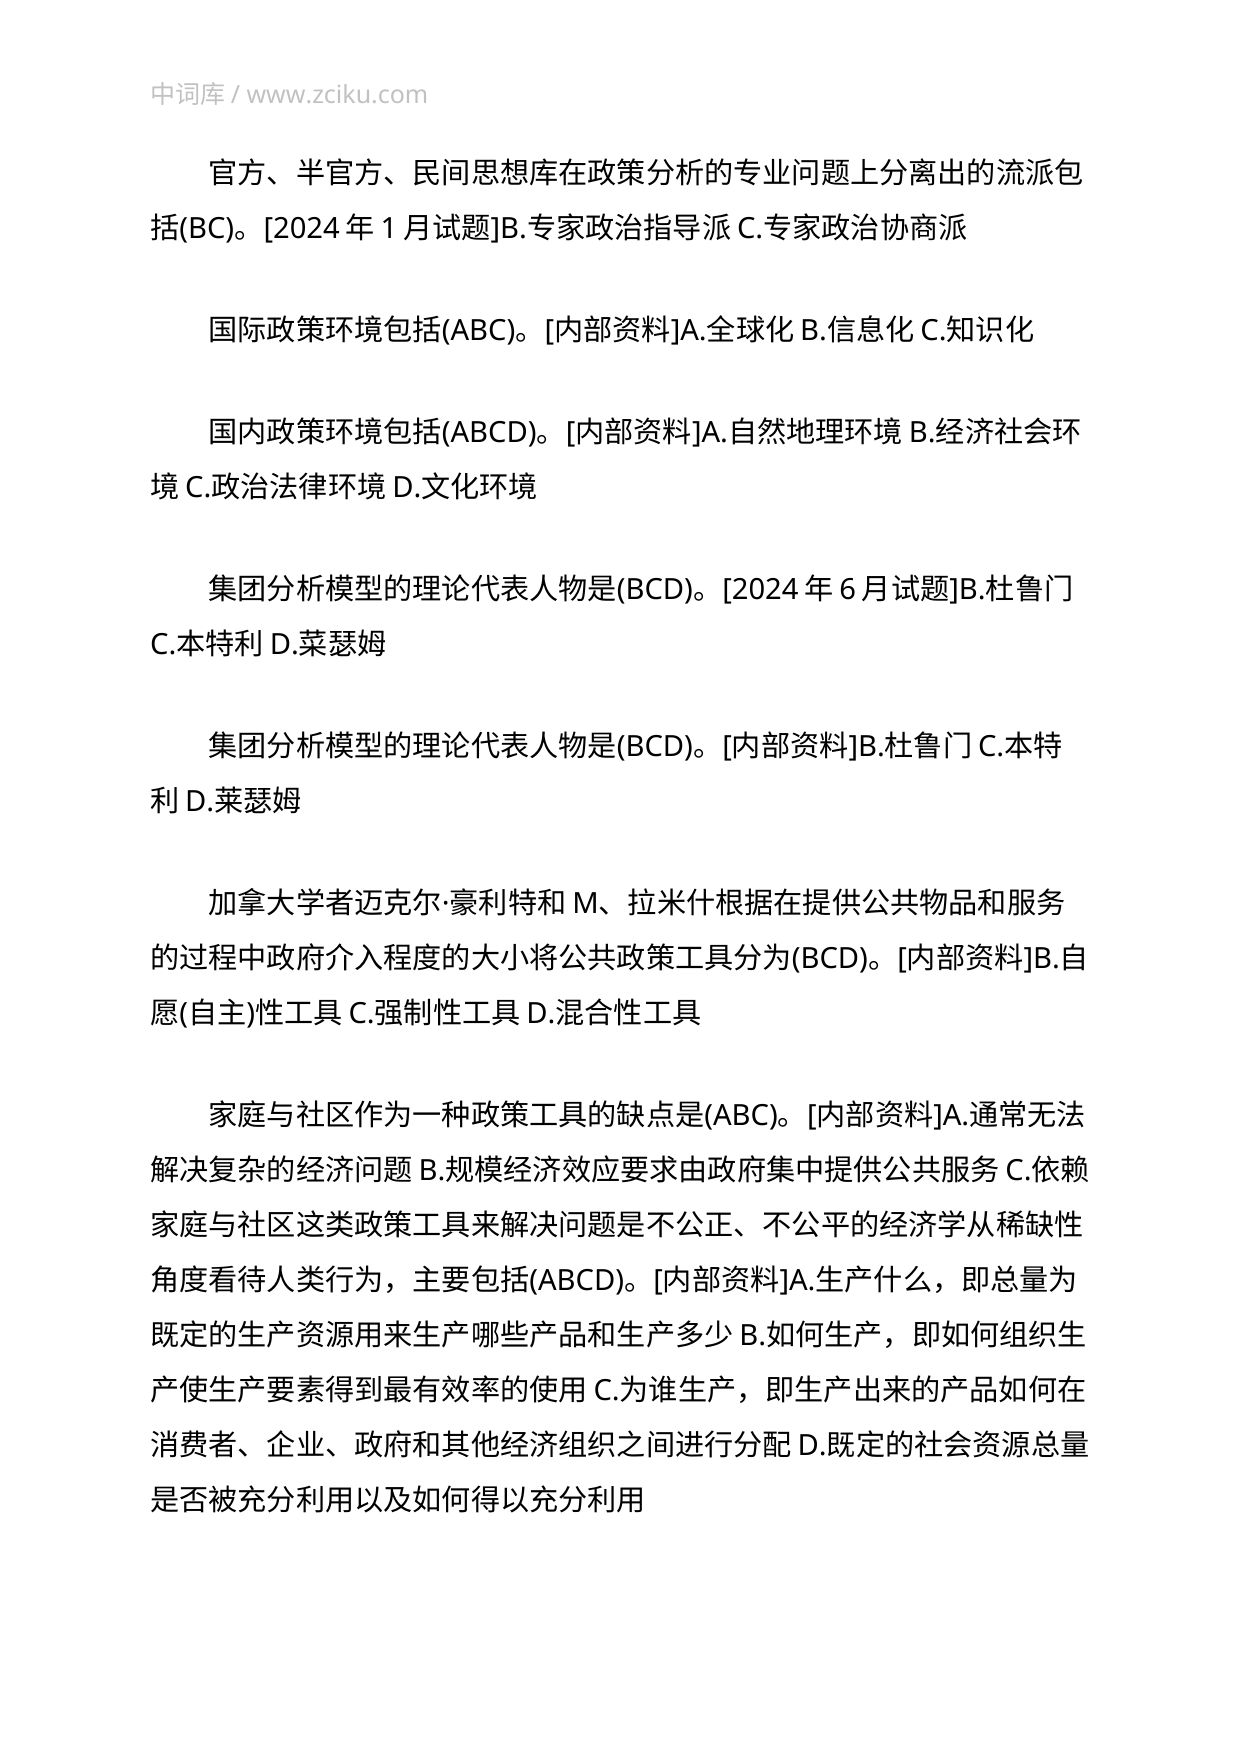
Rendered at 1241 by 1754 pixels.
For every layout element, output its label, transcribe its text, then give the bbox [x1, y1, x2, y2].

text 国际政策环境包括(ABC)。[内部资料]A.全球化B.信息化C.知识化 [150, 307, 1090, 349]
text 官方、半官方、民间思想库在政策分析的专业问题上分离出的流派包括(BC)。[2024年1月试题]B.专家政治指导派C.专家政治协商派 [150, 150, 1090, 247]
text 国内政策环境包括(ABCD)。[内部资料]A.自然地理环境B.经济社会环境C.政治法律环境D.文化环境 [150, 409, 1090, 506]
text 集团分析模型的理论代表人物是(BCD)。[内部资料]B.杜鲁门C.本特利D.莱瑟姆 [150, 723, 1090, 820]
text 家庭与社区作为一种政策工具的缺点是(ABC)。[内部资料]A.通常无法解决复杂的经济问题B.规模经济效应要求由政府集中提供公共服务C.依赖家庭与社区这类政策工具来解决问题是不公正、不公平的经济学从稀缺性角度看待人类行为，主要包括(ABCD)。[内部资料]A.生产什么，即总量为既定的生产资源用来生产哪些产品和生产多少B.如何生产，即如何组织生产使生产要素得到最有效率的使用C.为谁生产，即生产出来的产品如何在消费者、企业、政府和其他经济组织之间进行分配D.既定的社会资源总量是否被充分利用以及如何得以充分利用 [150, 1092, 1090, 1519]
text 集团分析模型的理论代表人物是(BCD)。[2024年6月试题]B.杜鲁门C.本特利D.菜瑟姆 [150, 566, 1090, 663]
text 加拿大学者迈克尔·豪利特和M、拉米什根据在提供公共物品和服务的过程中政府介入程度的大小将公共政策工具分为(BCD)。[内部资料]B.自愿(自主)性工具C.强制性工具D.混合性工具 [150, 880, 1090, 1032]
